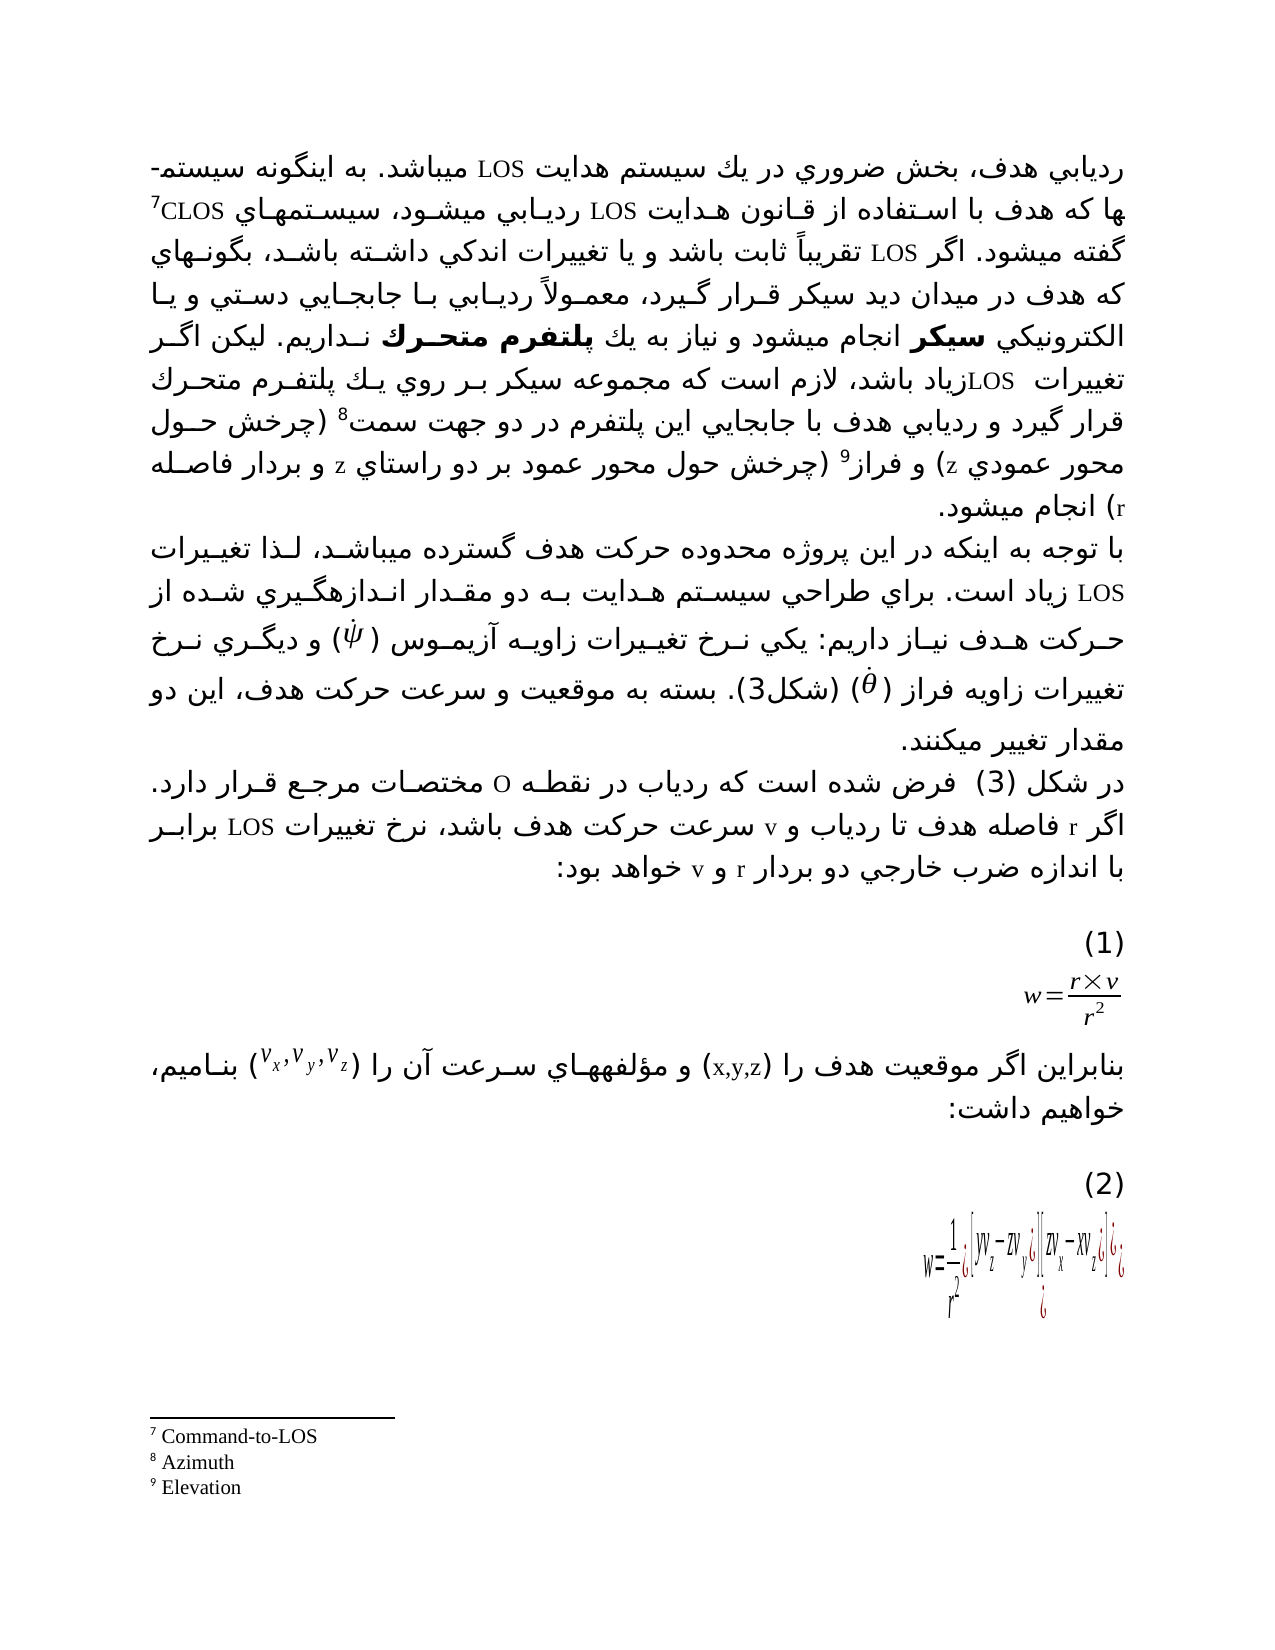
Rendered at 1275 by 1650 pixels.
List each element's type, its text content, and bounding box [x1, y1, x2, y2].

text در شكل (3) فرض شده است كه ردياب در نقطه O مختصات مرجع قرار دارد. اگر r فاصله هدف تا ردياب و v سرعت حركت هدف باشد، نرخ تغييرات LOS برابر با اندازه ضرب خارجي دو بردار r و v خواهد بود: [150, 766, 1125, 884]
text با توجه به اينكه در اين پروژه محدوده حركت هدف گسترده ميباشد، لذا تغييرات LOS زياد است. براي طراحي سيستم هدايت به دو مقدار اندازهگيري شده از حركت هدف نياز داريم: يكي نرخ تغييرات زاويه آزيموس () و ديگري نرخ تغييرات زاويه فراز () (شكل3). بسته به موقعيت و سرعت حركت هدف، اين دو مقدار تغيير ميكنند. [150, 532, 1125, 757]
text رديابي هدف، بخش ضروري در يك سيستم هدايت LOS ميباشد. به اينگونه سيستمها كه هدف با استفاده از قانون هدايت LOS رديابي ميشود، سيستمهاي CLOS گفته ميشود. اگر LOS تقريباً ثابت باشد و يا تغييرات اندكي داشته باشد، بگونهاي كه هدف در ميدان ديد سيكر قرار گيرد، معمولاً رديابي با جابجايي دستي و يا الكترونيكي سيكر انجام ميشود و نياز به يك پلتفرم متحرك نداريم. ليكن اگر تغييرات LOS‌زياد باشد، لازم است كه مجموعه سيكر بر روي يك پلتفرم متحرك قرار گيرد و رديابي هدف با جابجايي اين پلتفرم در دو جهت سمت (چرخش حول محور عمودي z) و فراز (چرخش حول محور عمود بر دو راستاي z و بردار فاصله r) انجام ميشود. [150, 150, 1125, 523]
text (2) [150, 1133, 1125, 1328]
text بنابراين اگر موقعيت هدف را (x,y,z) و مؤلفههاي سرعت آن را () بناميم، خواهيم داشت: [150, 1037, 1125, 1125]
text (1) [150, 893, 1125, 1030]
